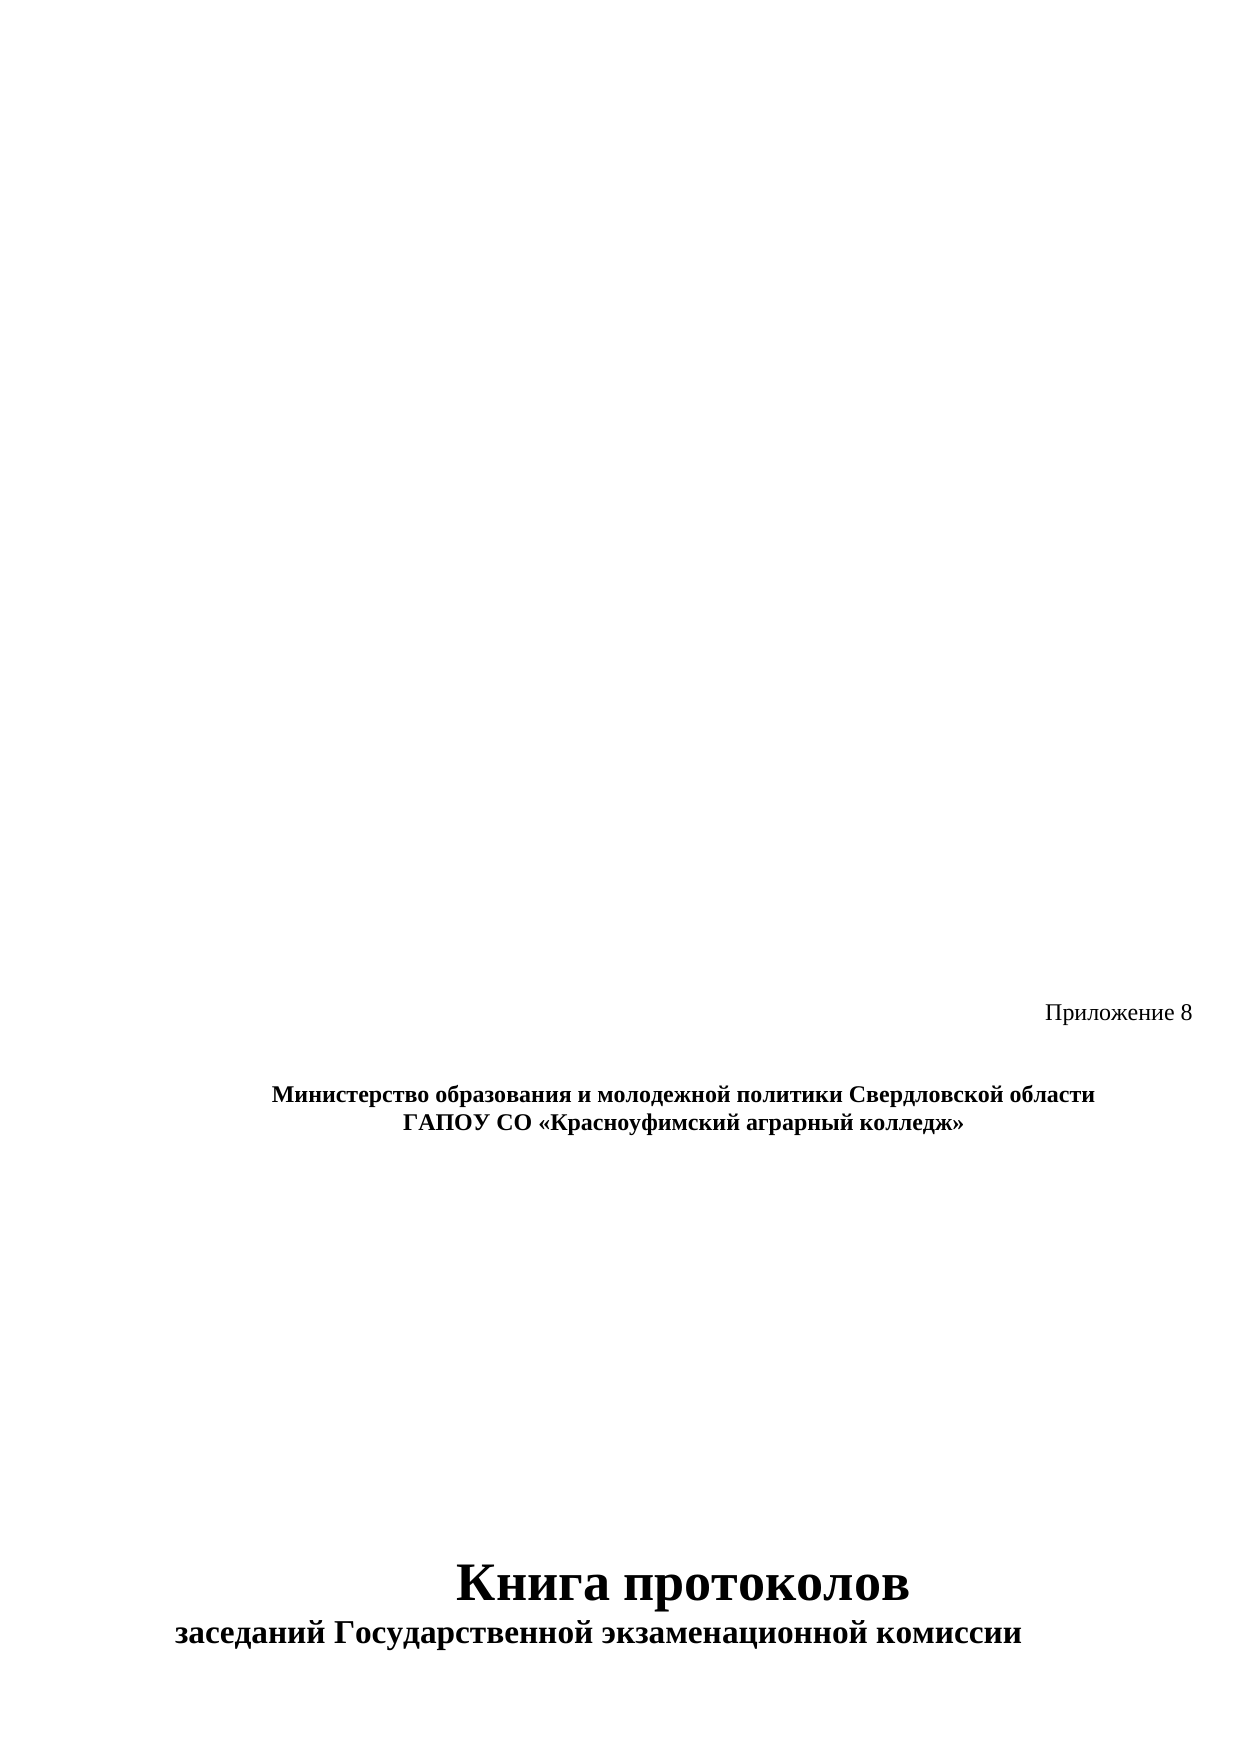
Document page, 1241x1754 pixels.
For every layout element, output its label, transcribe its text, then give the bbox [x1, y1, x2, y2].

text заседаний Государственной экзаменационной комиссии [175, 1612, 1192, 1650]
text ГАПОУ СО «Красноуфимский аграрный колледж» [175, 1108, 1192, 1136]
text Министерство образования и молодежной политики Свердловской области [175, 1080, 1192, 1108]
text Книга протоколов [175, 1550, 1192, 1612]
text Приложение 8 [175, 998, 1192, 1025]
